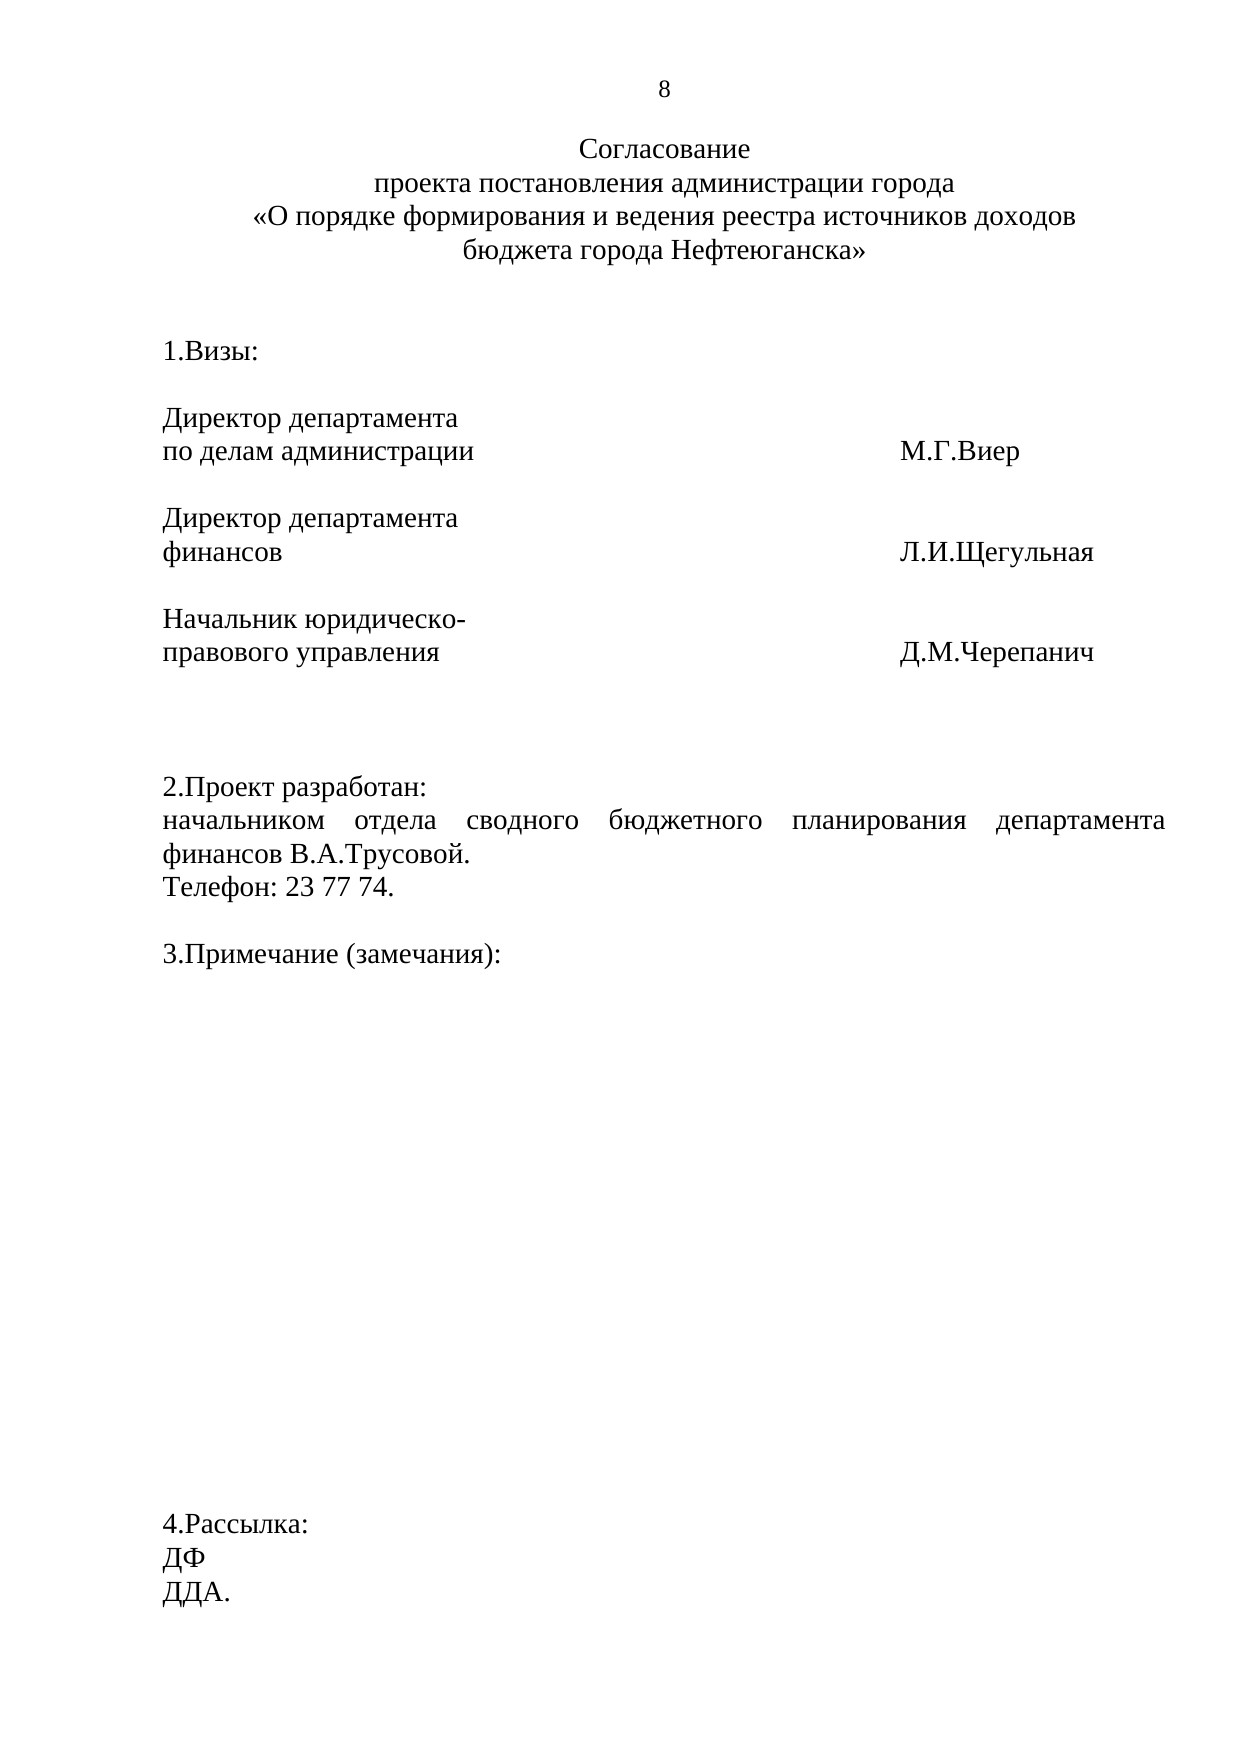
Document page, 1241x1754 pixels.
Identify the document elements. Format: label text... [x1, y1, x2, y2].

text Начальник юридическо- [162, 601, 1166, 634]
text 3.Примечание (замечания): [162, 936, 1166, 970]
text 1.Визы: [162, 333, 1166, 366]
text ДФ [162, 1540, 1166, 1574]
text Телефон: 23 77 74. [162, 869, 1166, 903]
text по делам администрации М.Г.Виер [162, 433, 1166, 467]
text «О порядке формирования и ведения реестра источников доходов бюджета города Нефтеюганска» [162, 198, 1166, 266]
text ДДА. [162, 1574, 1166, 1607]
text Согласование [162, 131, 1166, 165]
text Директор департамента [162, 400, 1166, 433]
text проекта постановления администрации города [162, 165, 1166, 198]
text 4.Рассылка: [162, 1507, 1166, 1540]
text 2.Проект разработан: [162, 769, 1166, 802]
text правового управления Д.М.Черепанич [162, 634, 1166, 668]
text начальником отдела сводного бюджетного планирования департамента финансов В.А.Трусовой. [162, 802, 1166, 869]
text Директор департамента [162, 500, 1166, 534]
text финансов Л.И.Щегульная [162, 534, 1166, 567]
